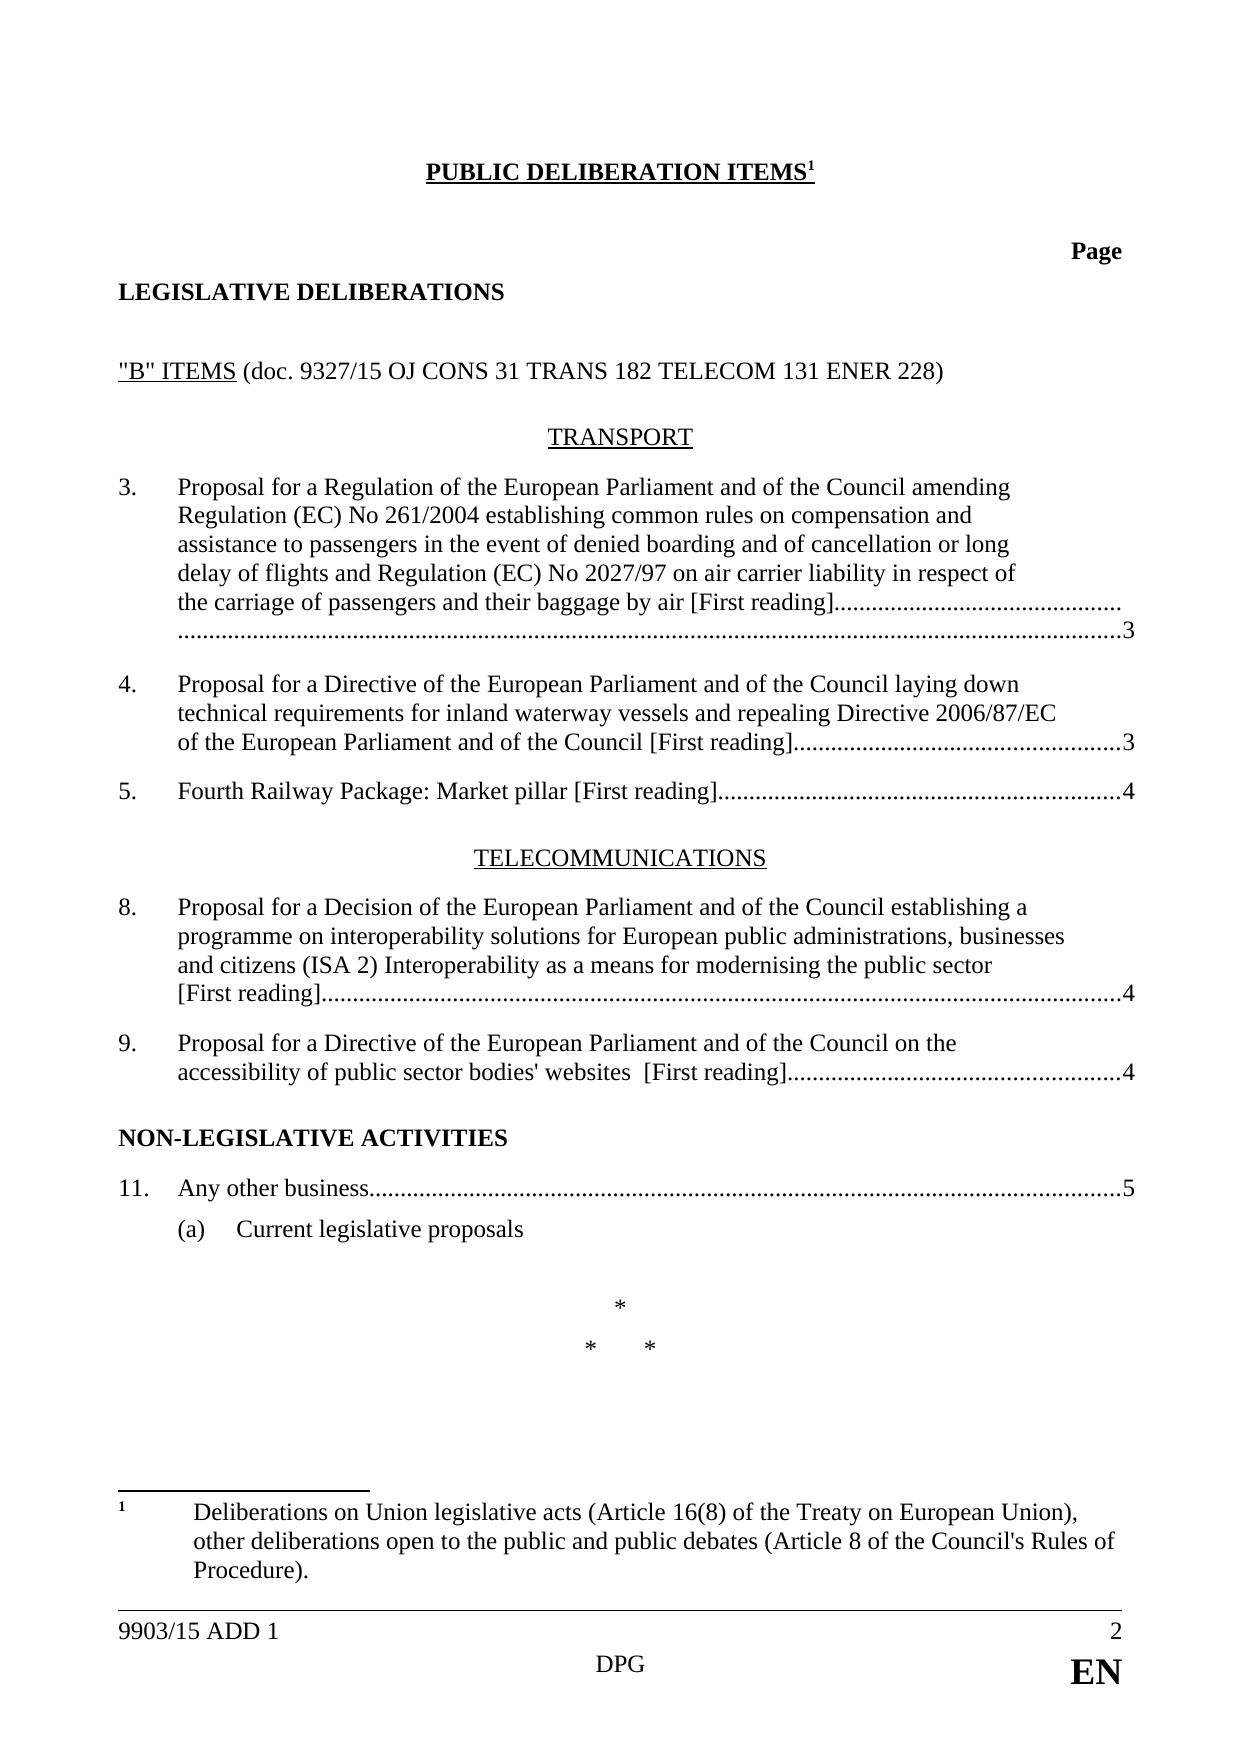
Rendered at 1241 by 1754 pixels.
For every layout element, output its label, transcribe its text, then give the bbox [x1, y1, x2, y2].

text * [118, 1293, 1122, 1321]
text Page [118, 236, 1122, 265]
subtitle LEGISLATIVE DELIBERATIONS [118, 277, 1122, 306]
text * * [118, 1334, 1122, 1363]
subtitle TRANSPORT [118, 422, 1122, 451]
text 5. Fourth Railway Package: Market pillar [First reading] 4 [118, 776, 1122, 805]
text 8. Proposal for a Decision of the European Parliament and of the Council establishing a programme on interoperability solutions for European public administrations, businesses and citizens (ISA 2) Interoperability as a means for modernising the public sector [First reading] 4 [118, 892, 1122, 1007]
text 3. Proposal for a Regulation of the European Parliament and of the Council amending Regulation (EC) No 261/2004 establishing common rules on compensation and assistance to passengers in the event of denied boarding and of cancellation or long delay of flights and Regulation (EC) No 2027/97 on air carrier liability in respect of the carriage of passengers and their baggage by air [First reading] 3 [118, 472, 1122, 644]
subtitle PUBLIC DELIBERATION ITEMS [118, 157, 1122, 186]
text NON-LEGISLATIVE ACTIVITIES [118, 1123, 1122, 1152]
subtitle TELECOMMUNICATIONS [118, 843, 1122, 871]
text 11. Any other business 5 [118, 1173, 1122, 1201]
text "B" ITEMS (doc. 9327/15 OJ CONS 31 TRANS 182 TELECOM 131 ENER 228) [118, 356, 1122, 385]
text (a) Current legislative proposals [177, 1214, 1122, 1243]
text 9. Proposal for a Directive of the European Parliament and of the Council on the accessibility of public sector bodies' websites [First reading] 4 [118, 1028, 1122, 1086]
text 4. Proposal for a Directive of the European Parliament and of the Council laying down technical requirements for inland waterway vessels and repealing Directive 2006/87/EC of the European Parliament and of the Council [First reading] 3 [118, 669, 1122, 756]
